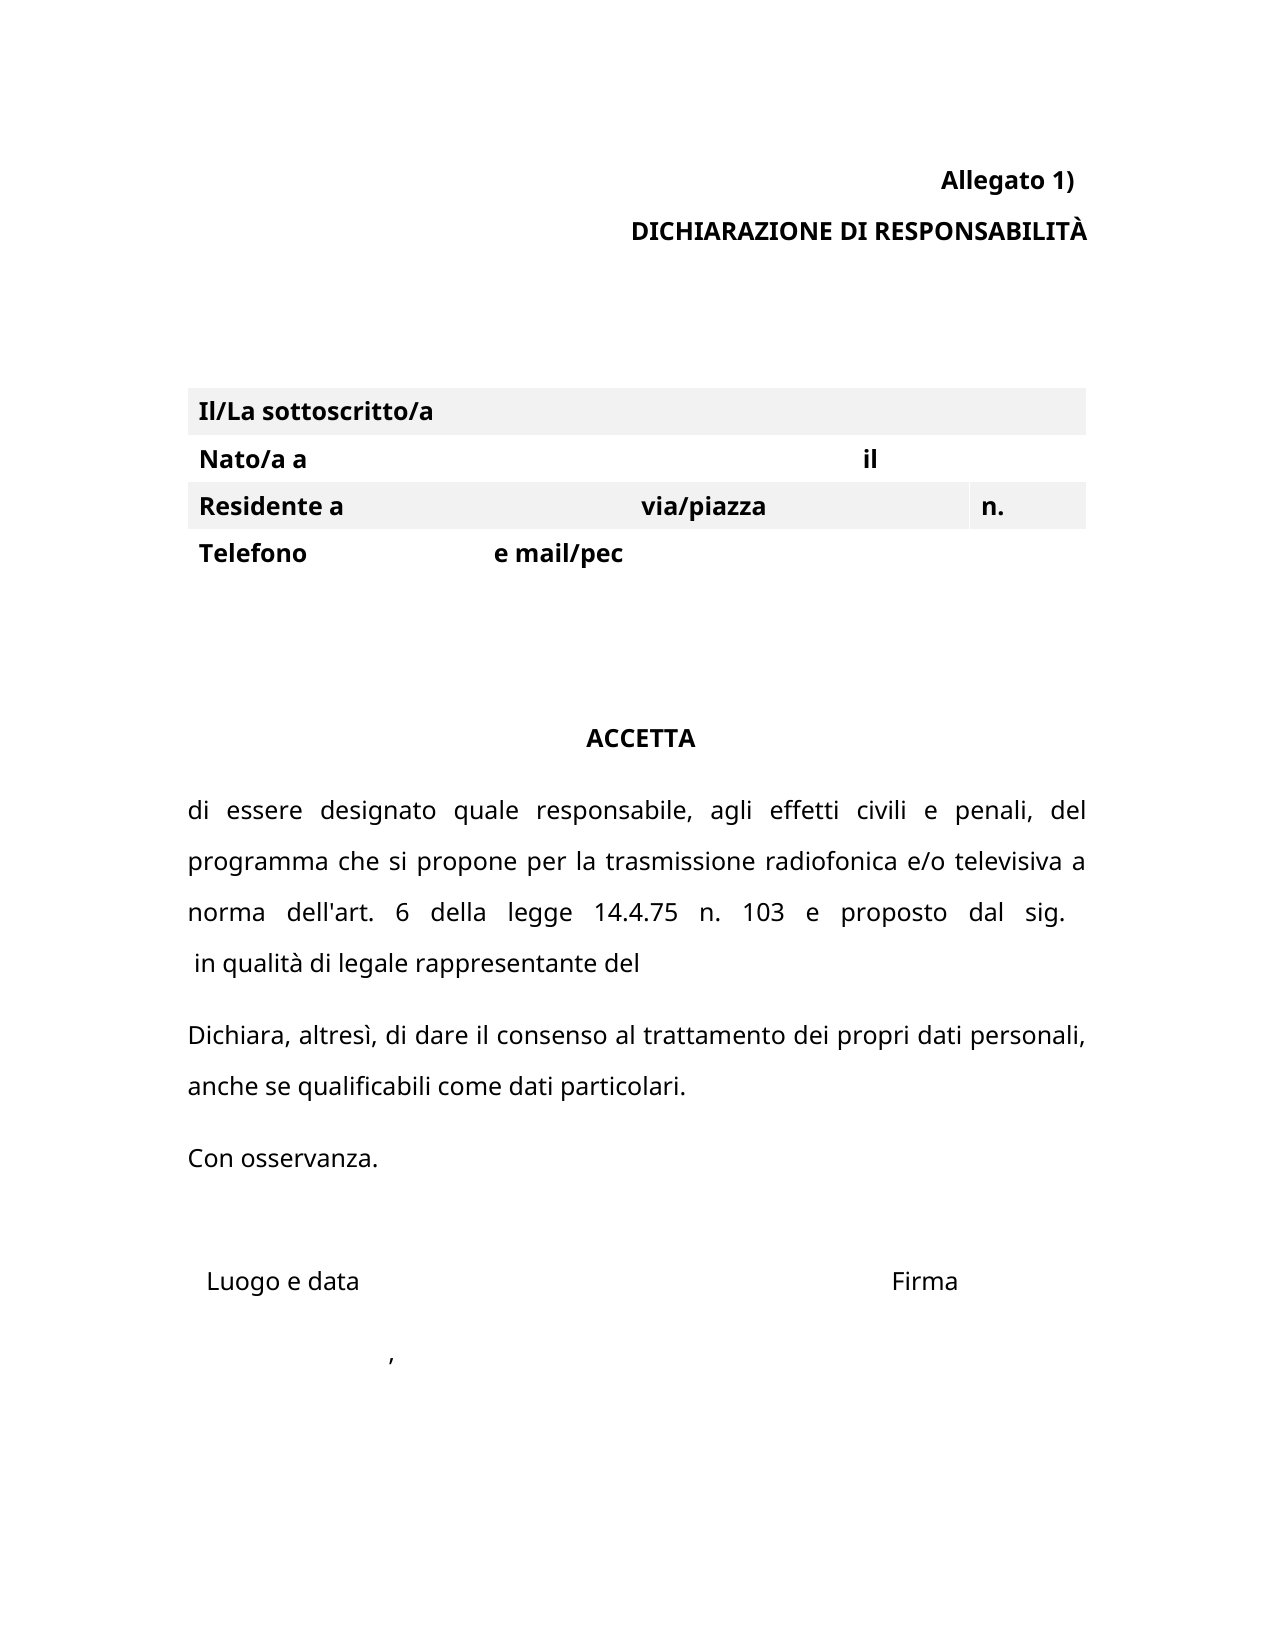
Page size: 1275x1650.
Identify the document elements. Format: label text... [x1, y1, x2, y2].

text Con osservanza. [187, 1140, 1087, 1174]
text Luogo e data Firma [206, 1212, 1087, 1297]
table_header Il/La sottoscritto/a [188, 388, 1086, 435]
text di essere designato quale responsabile, agli effetti civili e penali, del programma che si propone per la trasmissione radiofonica e/o televisiva a norma dell'art. 6 della legge 14.4.75 n. 103 e proposto dal sig. in qualità di legale rappresentante del [187, 792, 1087, 979]
table_cell Nato/a a [188, 435, 851, 482]
table_cell Telefono [188, 529, 482, 577]
table_cell e mail/pec [482, 529, 1086, 577]
text Dichiara, altresì, di dare il consenso al trattamento dei propri dati personali, anche se qualificabili come dati particolari. [187, 1017, 1087, 1102]
subtitle ACCETTA [187, 720, 1087, 754]
text , [206, 1335, 1087, 1369]
table_cell Residente a [188, 482, 630, 529]
table_cell via/piazza [630, 482, 969, 529]
table_cell n. [970, 482, 1086, 529]
table_cell il [851, 435, 1086, 482]
subtitle Allegato 1) DICHIARAZIONE DI RESPONSABILITÀ [187, 162, 1087, 248]
